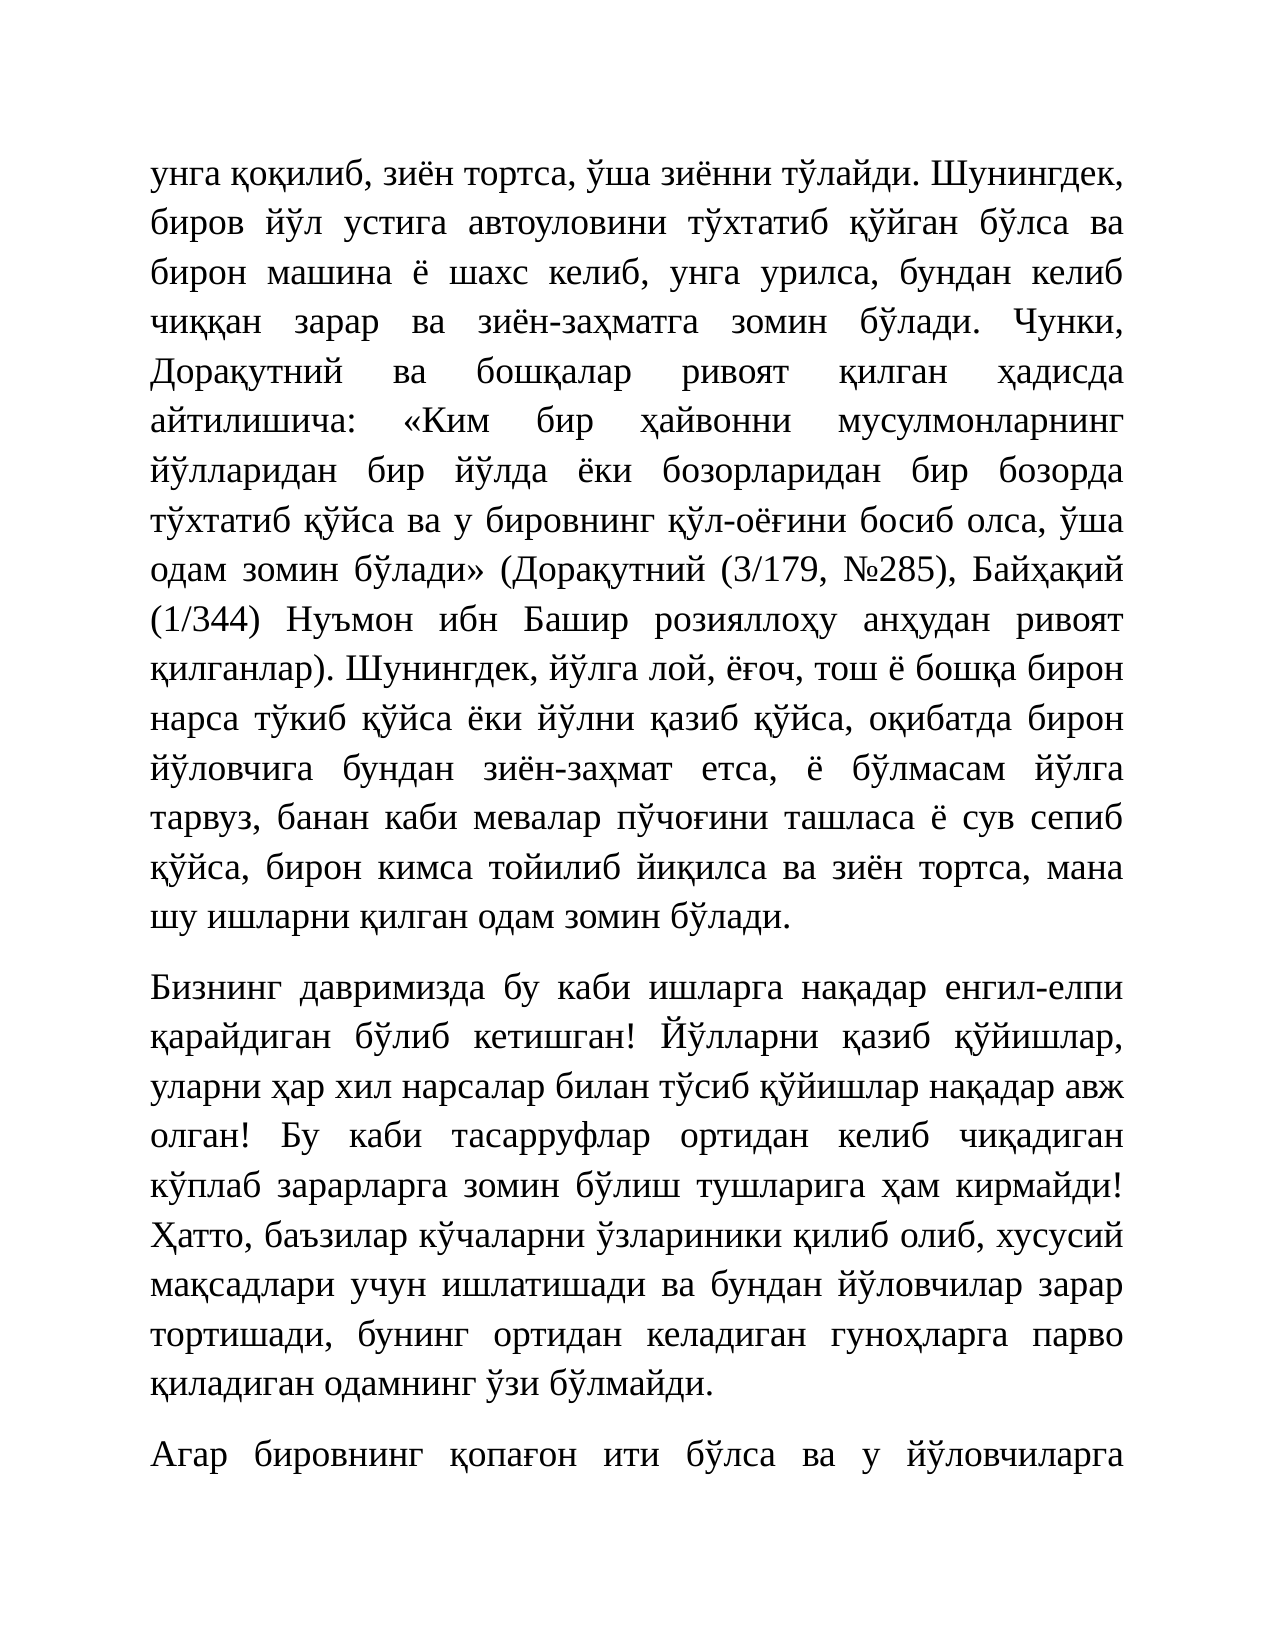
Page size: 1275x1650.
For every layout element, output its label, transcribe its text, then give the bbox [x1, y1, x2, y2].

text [150, 150, 1125, 937]
text Бизнинг давримизда бу каби ишларга нақадар енгил-елпи қарайдиган бўлиб кетишган! Йўлларни қазиб қўйишлар, уларни ҳар хил нарсалар билан тўсиб қўйишлар нақадар авж олган! Бу каби тасарруфлар ортидан келиб чиқадиган кўплаб зарарларга зомин бўлиш тушларига ҳам кирмайди! Ҳатто, баъзилар кўчаларни ўзлариники қилиб олиб, хусусий мақсадлари учун ишлатишади ва бундан йўловчилар зарар тортишади, бунинг ортидан келадиган гуноҳларга парво қиладиган одамнинг ўзи бўлмайди. [150, 964, 1125, 1404]
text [150, 1431, 1125, 1474]
